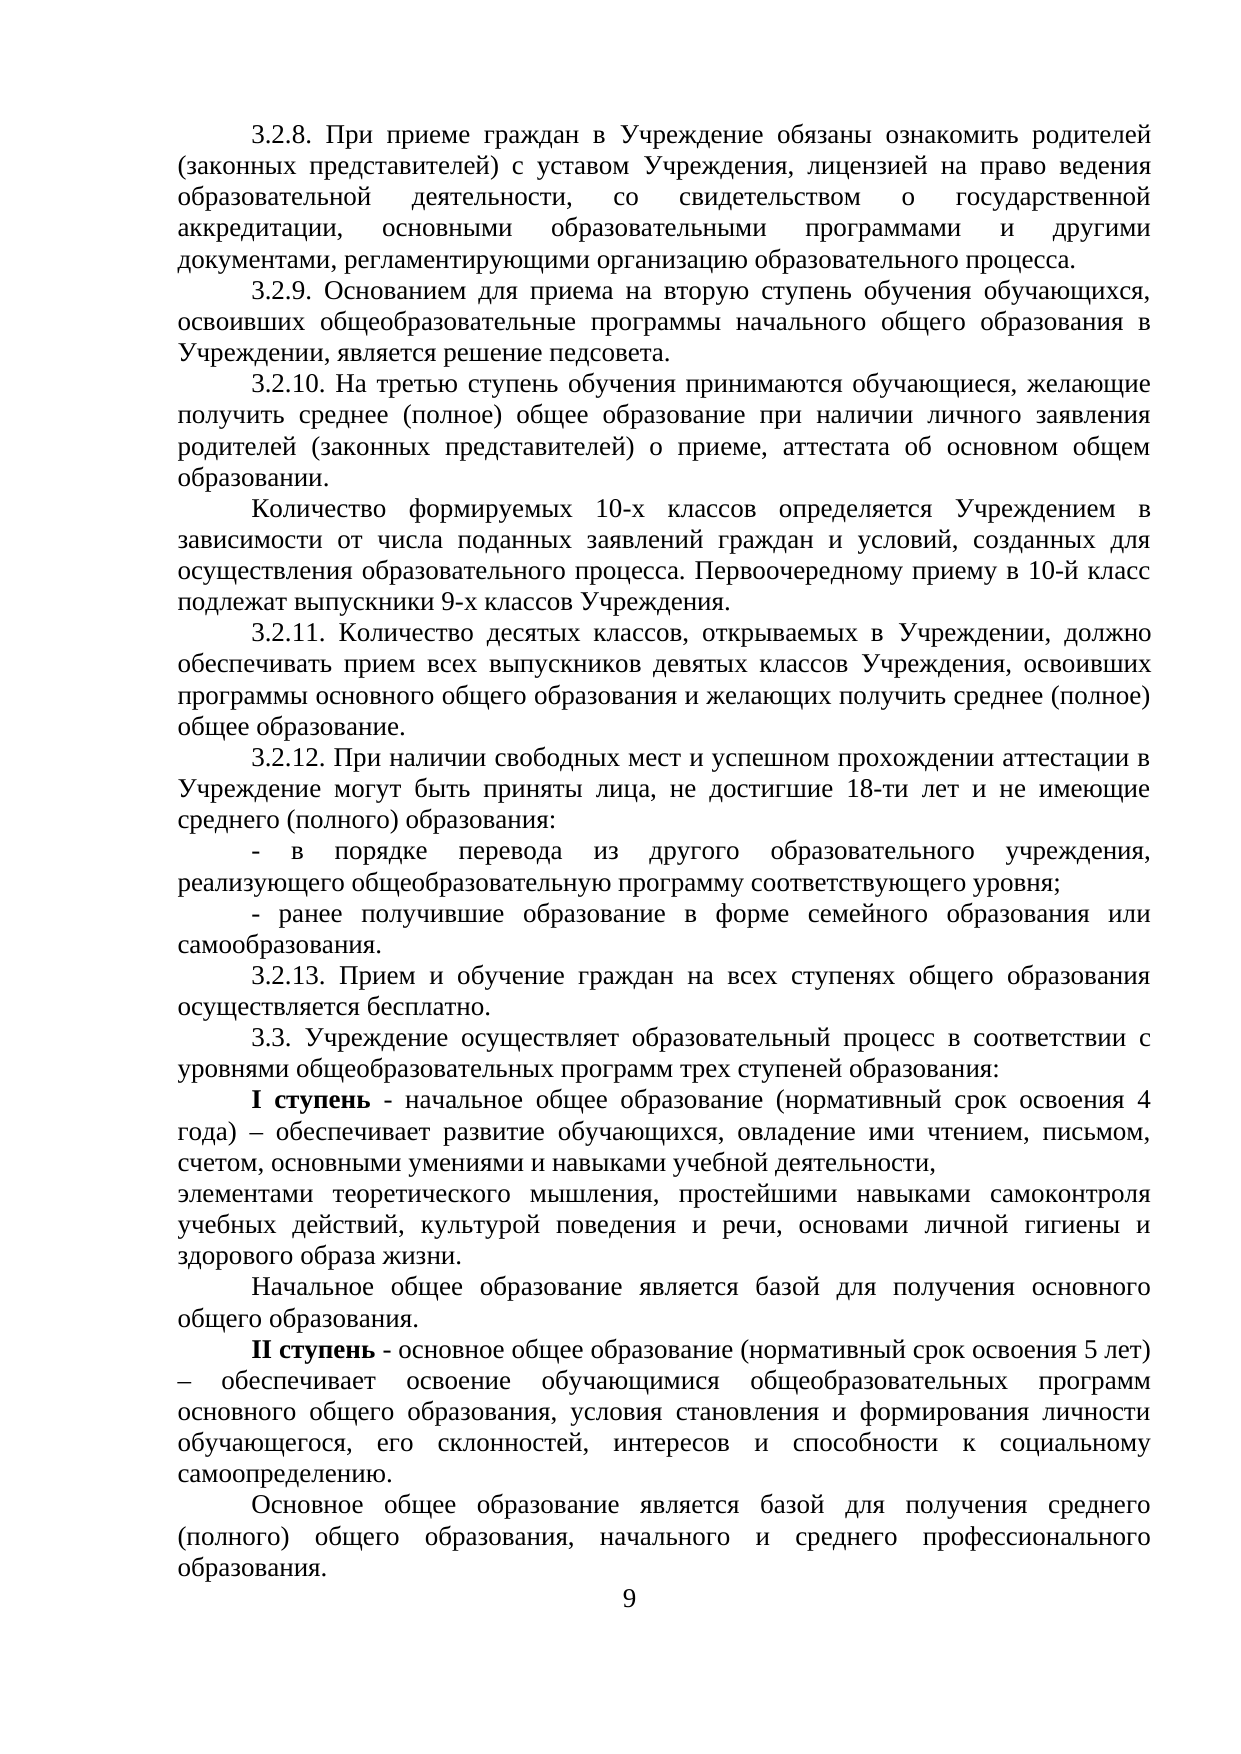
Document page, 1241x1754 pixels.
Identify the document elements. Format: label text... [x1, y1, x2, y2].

text 3.2.13. Прием и обучение граждан на всех ступенях общего образования осуществляется бесплатно. [177, 959, 1152, 1021]
text 3.2.10. На третью ступень обучения принимаются обучающиеся, желающие получить среднее (полное) общее образование при наличии личного заявления родителей (законных представителей) о приеме, аттестата об основном общем образовании. [177, 367, 1152, 492]
text 3.2.9. Основанием для приема на вторую ступень обучения обучающихся, освоивших общеобразовательные программы начального общего образования в Учреждении, является решение педсовета. [177, 274, 1152, 367]
text I ступень - начальное общее образование (нормативный срок освоения 4 года) – обеспечивает развитие обучающихся, овладение ими чтением, письмом, счетом, основными умениями и навыками учебной деятельности, [177, 1084, 1152, 1177]
text Количество формируемых 10-х классов определяется Учреждением в зависимости от числа поданных заявлений граждан и условий, созданных для осуществления образовательного процесса. Первоочередному приему в 10-й класс подлежат выпускники 9-х классов Учреждения. [177, 492, 1152, 616]
text 3.2.12. При наличии свободных мест и успешном прохождении аттестации в Учреждение могут быть приняты лица, не достигшие 18-ти лет и не имеющие среднего (полного) образования: [177, 741, 1152, 834]
text - ранее получившие образование в форме семейного образования или самообразования. [177, 897, 1152, 959]
text элементами теоретического мышления, простейшими навыками самоконтроля учебных действий, культурой поведения и речи, основами личной гигиены и здорового образа жизни. [177, 1177, 1152, 1271]
text 3.2.11. Количество десятых классов, открываемых в Учреждении, должно обеспечивать прием всех выпускников девятых классов Учреждения, освоивших программы основного общего образования и желающих получить среднее (полное) общее образование. [177, 616, 1152, 741]
text 3.3. Учреждение осуществляет образовательный процесс в соответствии с уровнями общеобразовательных программ трех ступеней образования: [177, 1021, 1152, 1084]
text 3.2.8. При приеме граждан в Учреждение обязаны ознакомить родителей (законных представителей) с уставом Учреждения, лицензией на право ведения образовательной деятельности, со свидетельством о государственной аккредитации, основными образовательными программами и другими документами, регламентирующими организацию образовательного процесса. [177, 118, 1152, 274]
text Начальное общее образование является базой для получения основного общего образования. [177, 1271, 1152, 1333]
text 9 [177, 1582, 1152, 1613]
text II ступень - основное общее образование (нормативный срок освоения 5 лет) – обеспечивает освоение обучающимися общеобразовательных программ основного общего образования, условия становления и формирования личности обучающегося, его склонностей, интересов и способности к социальному самоопределению. [177, 1333, 1152, 1488]
text Основное общее образование является базой для получения среднего (полного) общего образования, начального и среднего профессионального образования. [177, 1488, 1152, 1582]
text - в порядке перевода из другого образовательного учреждения, реализующего общеобразовательную программу соответствующего уровня; [177, 834, 1152, 897]
